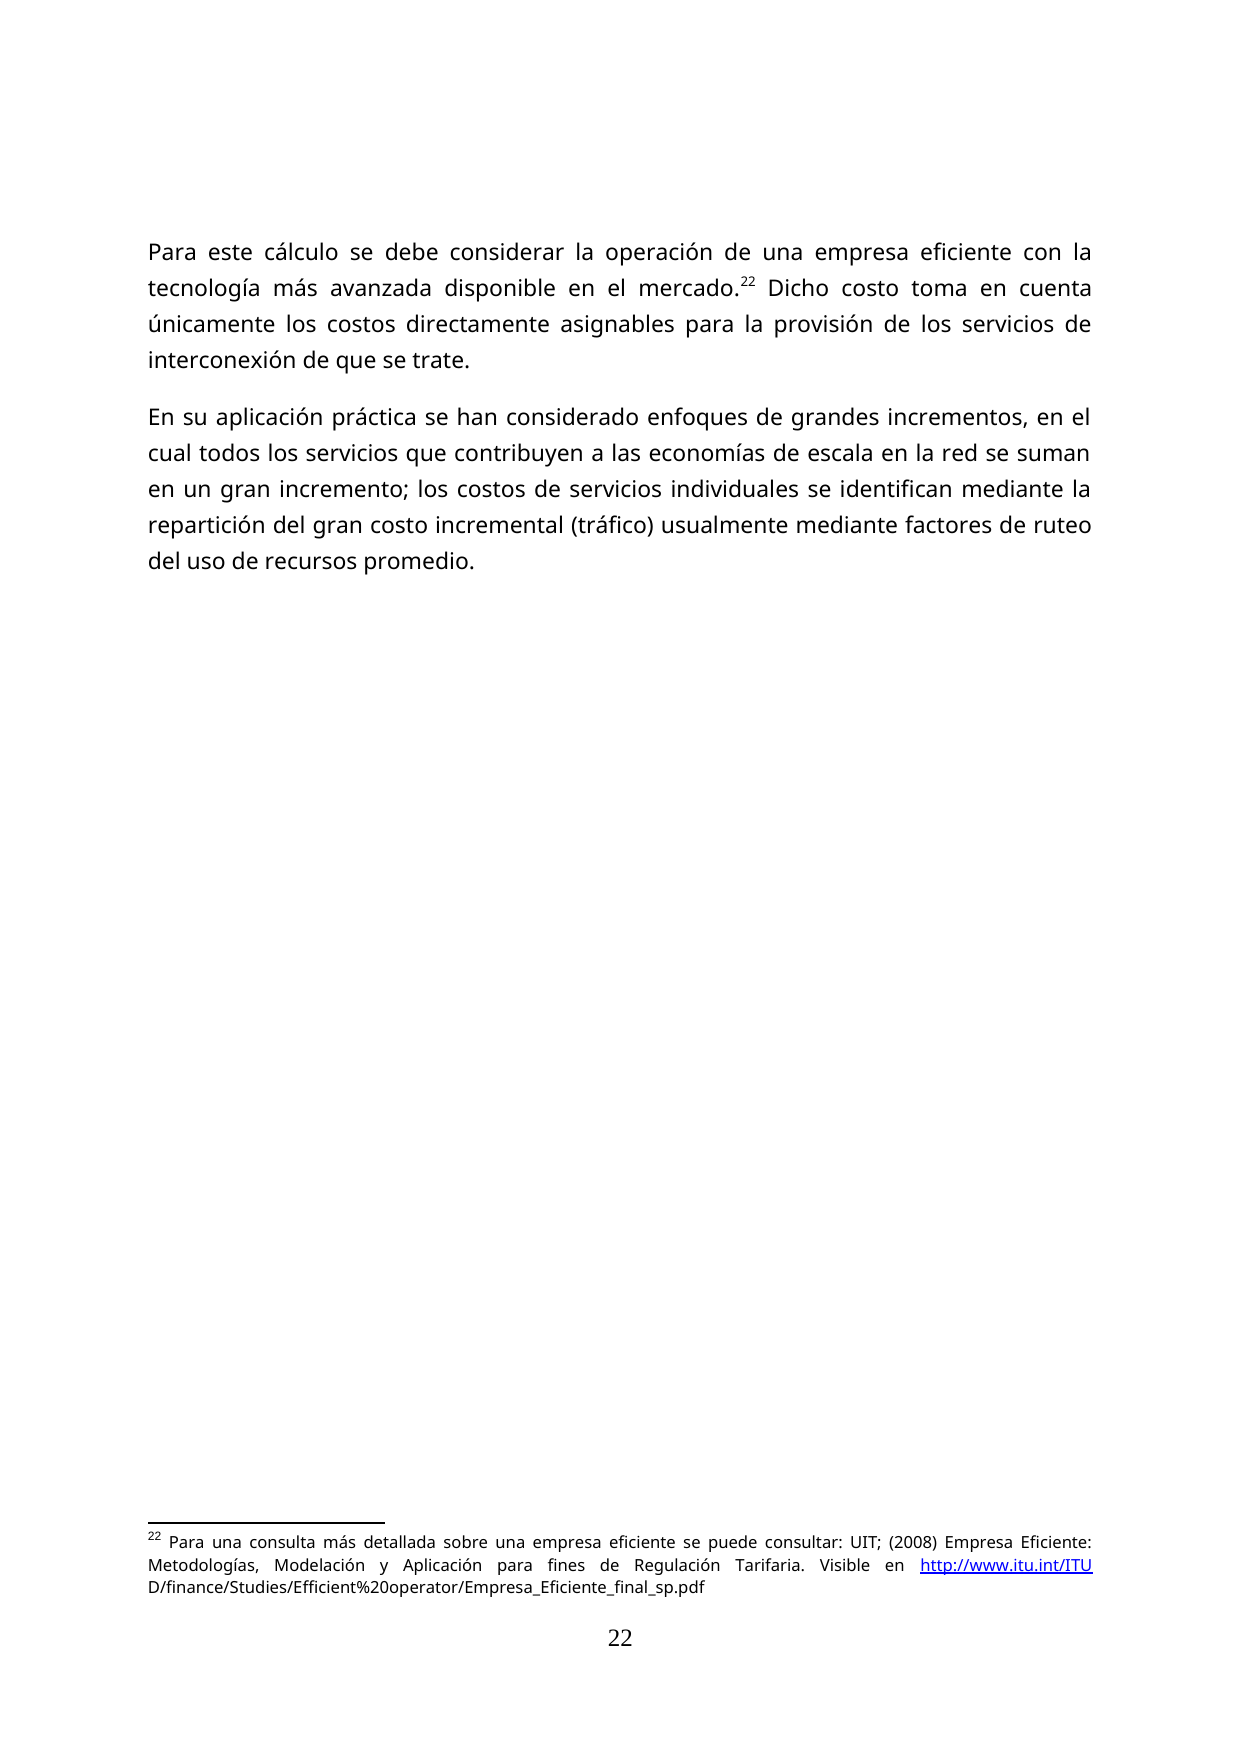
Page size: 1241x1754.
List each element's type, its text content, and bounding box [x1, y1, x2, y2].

text Para este cálculo se debe considerar la operación de una empresa eficiente con la tecnología más avanzada disponible en el mercado. Dicho costo toma en cuenta únicamente los costos directamente asignables para la provisión de los servicios de interconexión de que se trate. [148, 236, 1092, 375]
text En su aplicación práctica se han considerado enfoques de grandes incrementos, en el cual todos los servicios que contribuyen a las economías de escala en la red se suman en un gran incremento; los costos de servicios individuales se identifican mediante la repartición del gran costo incremental (tráfico) usualmente mediante factores de ruteo del uso de recursos promedio. [148, 401, 1092, 576]
